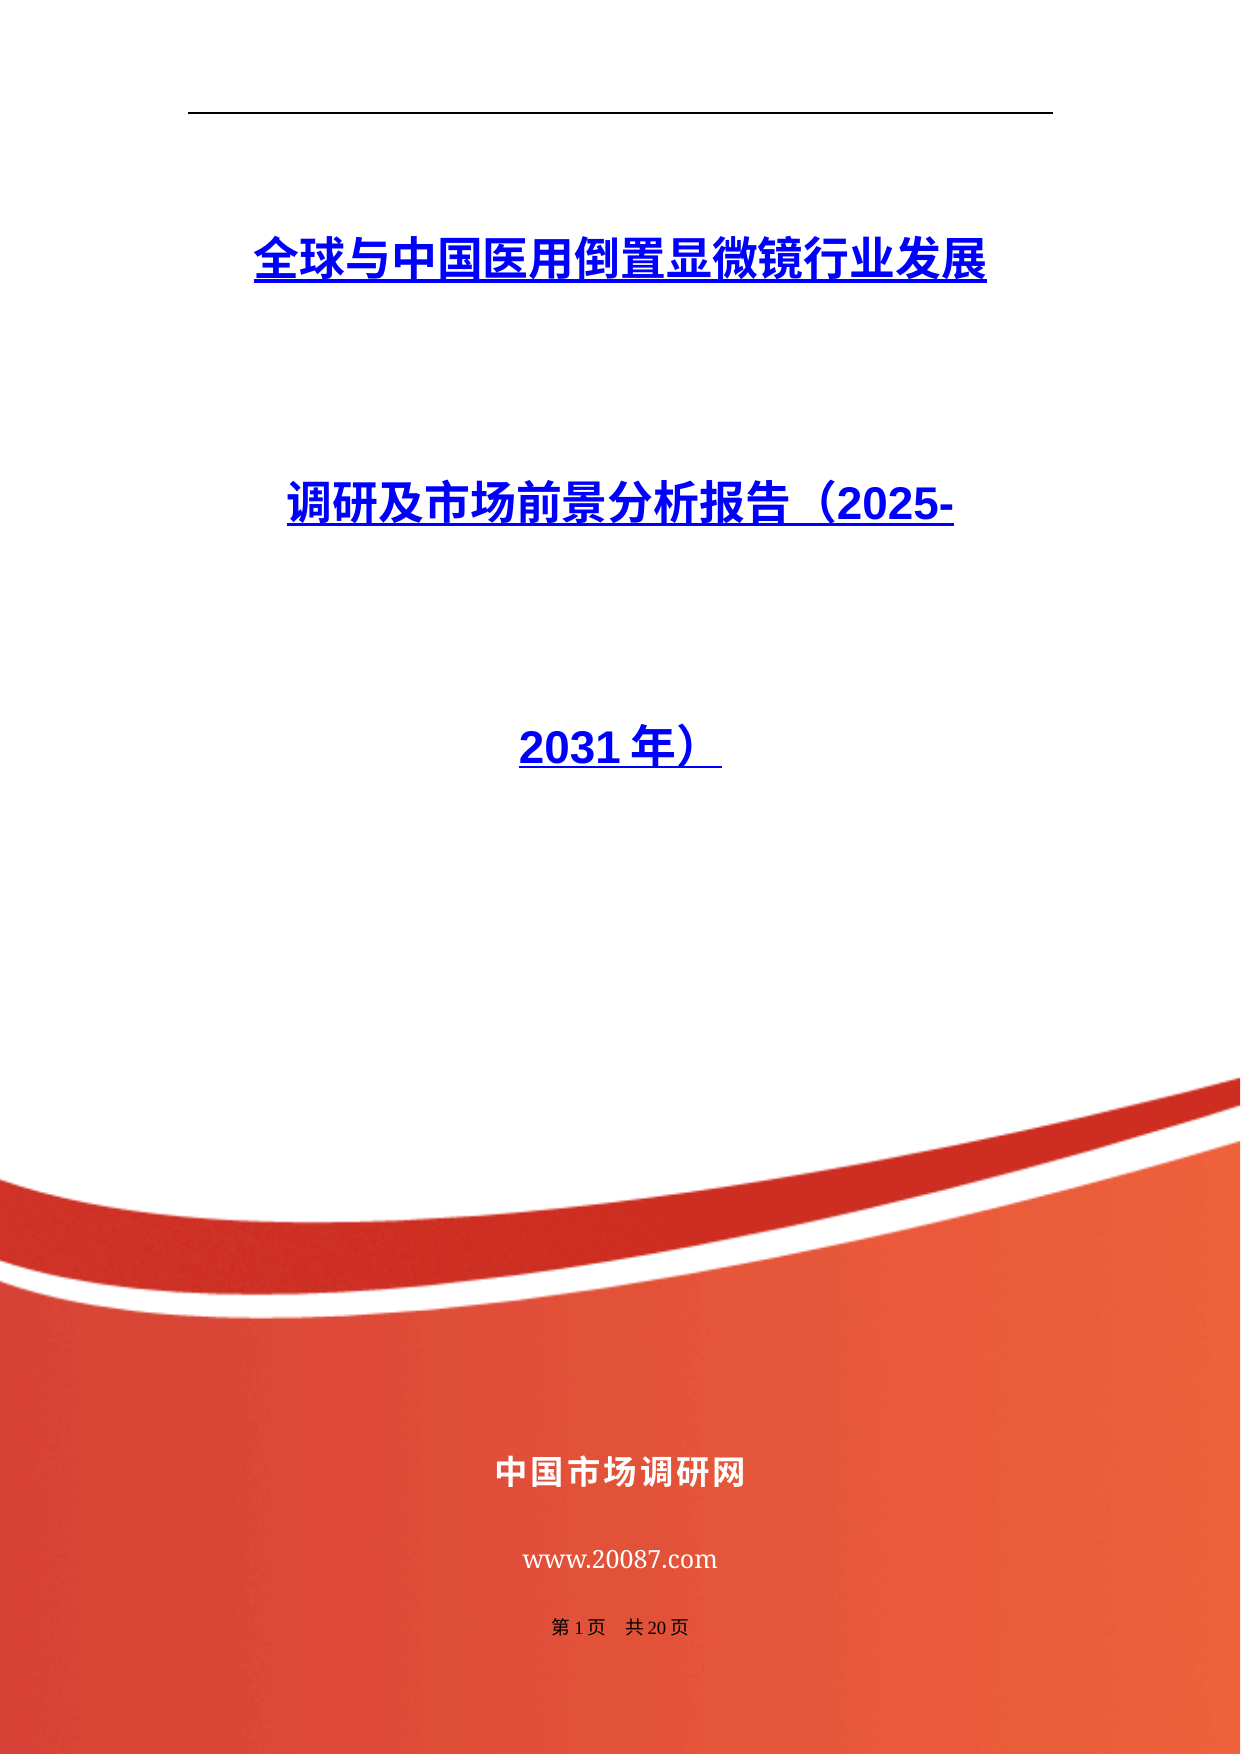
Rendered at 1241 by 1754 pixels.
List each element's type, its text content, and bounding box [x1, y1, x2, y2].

text www.20087.com [187, 1526, 1053, 1591]
subtitle 中国市场调研网 [187, 1437, 1053, 1502]
table_header 全球与中国医用倒置显微镜行业发展调研及市场前景分析报告（2025-2031年） [188, 207, 1053, 871]
picture [0, 1006, 1241, 1754]
